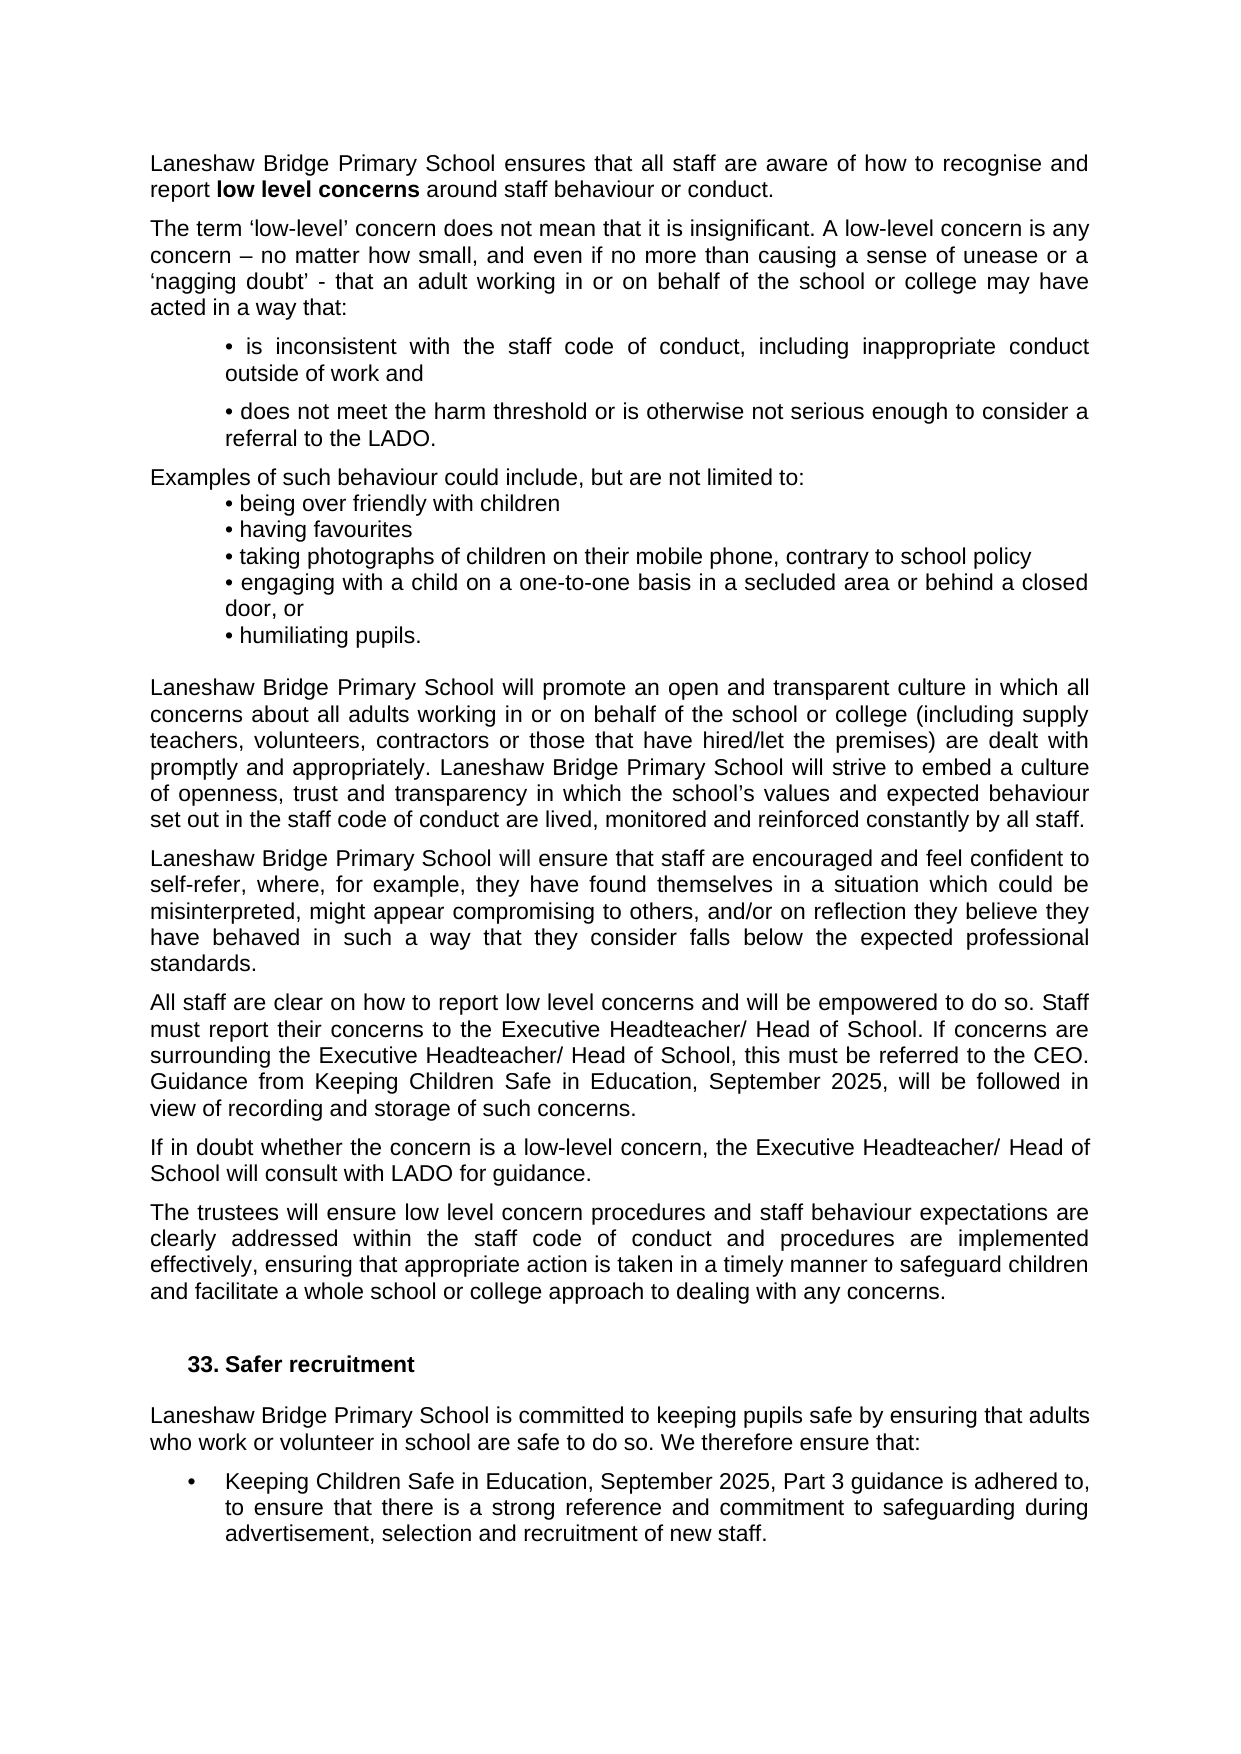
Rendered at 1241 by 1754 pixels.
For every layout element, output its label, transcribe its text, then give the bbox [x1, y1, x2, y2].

text • being over friendly with children [150, 490, 1090, 516]
text Laneshaw Bridge Primary School ensures that all staff are aware of how to recognise and report low level concerns around staff behaviour or conduct. [150, 150, 1090, 203]
text Laneshaw Bridge Primary School will promote an open and transparent culture in which all concerns about all adults working in or on behalf of the school or college (including supply teachers, volunteers, contractors or those that have hired/let the premises) are dealt with promptly and appropriately. Laneshaw Bridge Primary School will strive to embed a culture of openness, trust and transparency in which the school’s values and expected behaviour set out in the staff code of conduct are lived, monitored and reinforced constantly by all staff. [150, 674, 1090, 832]
list Keeping Children Safe in Education, September 2025, Part 3 guidance is adhered to, to ensure that there is a strong reference and commitment to safeguarding during advertisement, selection and recruitment of new staff. [187, 1468, 1090, 1547]
text The term ‘low-level’ concern does not mean that it is insignificant. A low-level concern is any concern – no matter how small, and even if no more than causing a sense of unease or a ‘nagging doubt’ - that an adult working in or on behalf of the school or college may have acted in a way that: [150, 215, 1090, 321]
text • humiliating pupils. [150, 622, 1090, 648]
text • taking photographs of children on their mobile phone, contrary to school policy [150, 543, 1090, 569]
text If in doubt whether the concern is a low-level concern, the Executive Headteacher/ Head of School will consult with LADO for guidance. [150, 1133, 1090, 1186]
text Laneshaw Bridge Primary School is committed to keeping pupils safe by ensuring that adults who work or volunteer in school are safe to do so. We therefore ensure that: [150, 1402, 1090, 1455]
text The trustees will ensure low level concern procedures and staff behaviour expectations are clearly addressed within the staff code of conduct and procedures are implemented effectively, ensuring that appropriate action is taken in a timely manner to safeguard children and facilitate a whole school or college approach to dealing with any concerns. [150, 1199, 1090, 1304]
text • having favourites [150, 516, 1090, 543]
text • is inconsistent with the staff code of conduct, including inappropriate conduct outside of work and [225, 333, 1090, 386]
text All staff are clear on how to report low level concerns and will be empowered to do so. Staff must report their concerns to the Executive Headteacher/ Head of School. If concerns are surrounding the Executive Headteacher/ Head of School, this must be referred to the CEO. Guidance from Keeping Children Safe in Education, September 2025, will be followed in view of recording and storage of such concerns. [150, 989, 1090, 1121]
text Examples of such behaviour could include, but are not limited to: [150, 463, 1090, 490]
list Safer recruitment [187, 1351, 1090, 1378]
text • does not meet the harm threshold or is otherwise not serious enough to consider a referral to the LADO. [225, 398, 1090, 451]
text Laneshaw Bridge Primary School will ensure that staff are encouraged and feel confident to self-refer, where, for example, they have found themselves in a situation which could be misinterpreted, might appear compromising to others, and/or on reflection they believe they have behaved in such a way that they consider falls below the expected professional standards. [150, 845, 1090, 977]
text • engaging with a child on a one-to-one basis in a secluded area or behind a closed door, or [225, 569, 1090, 622]
